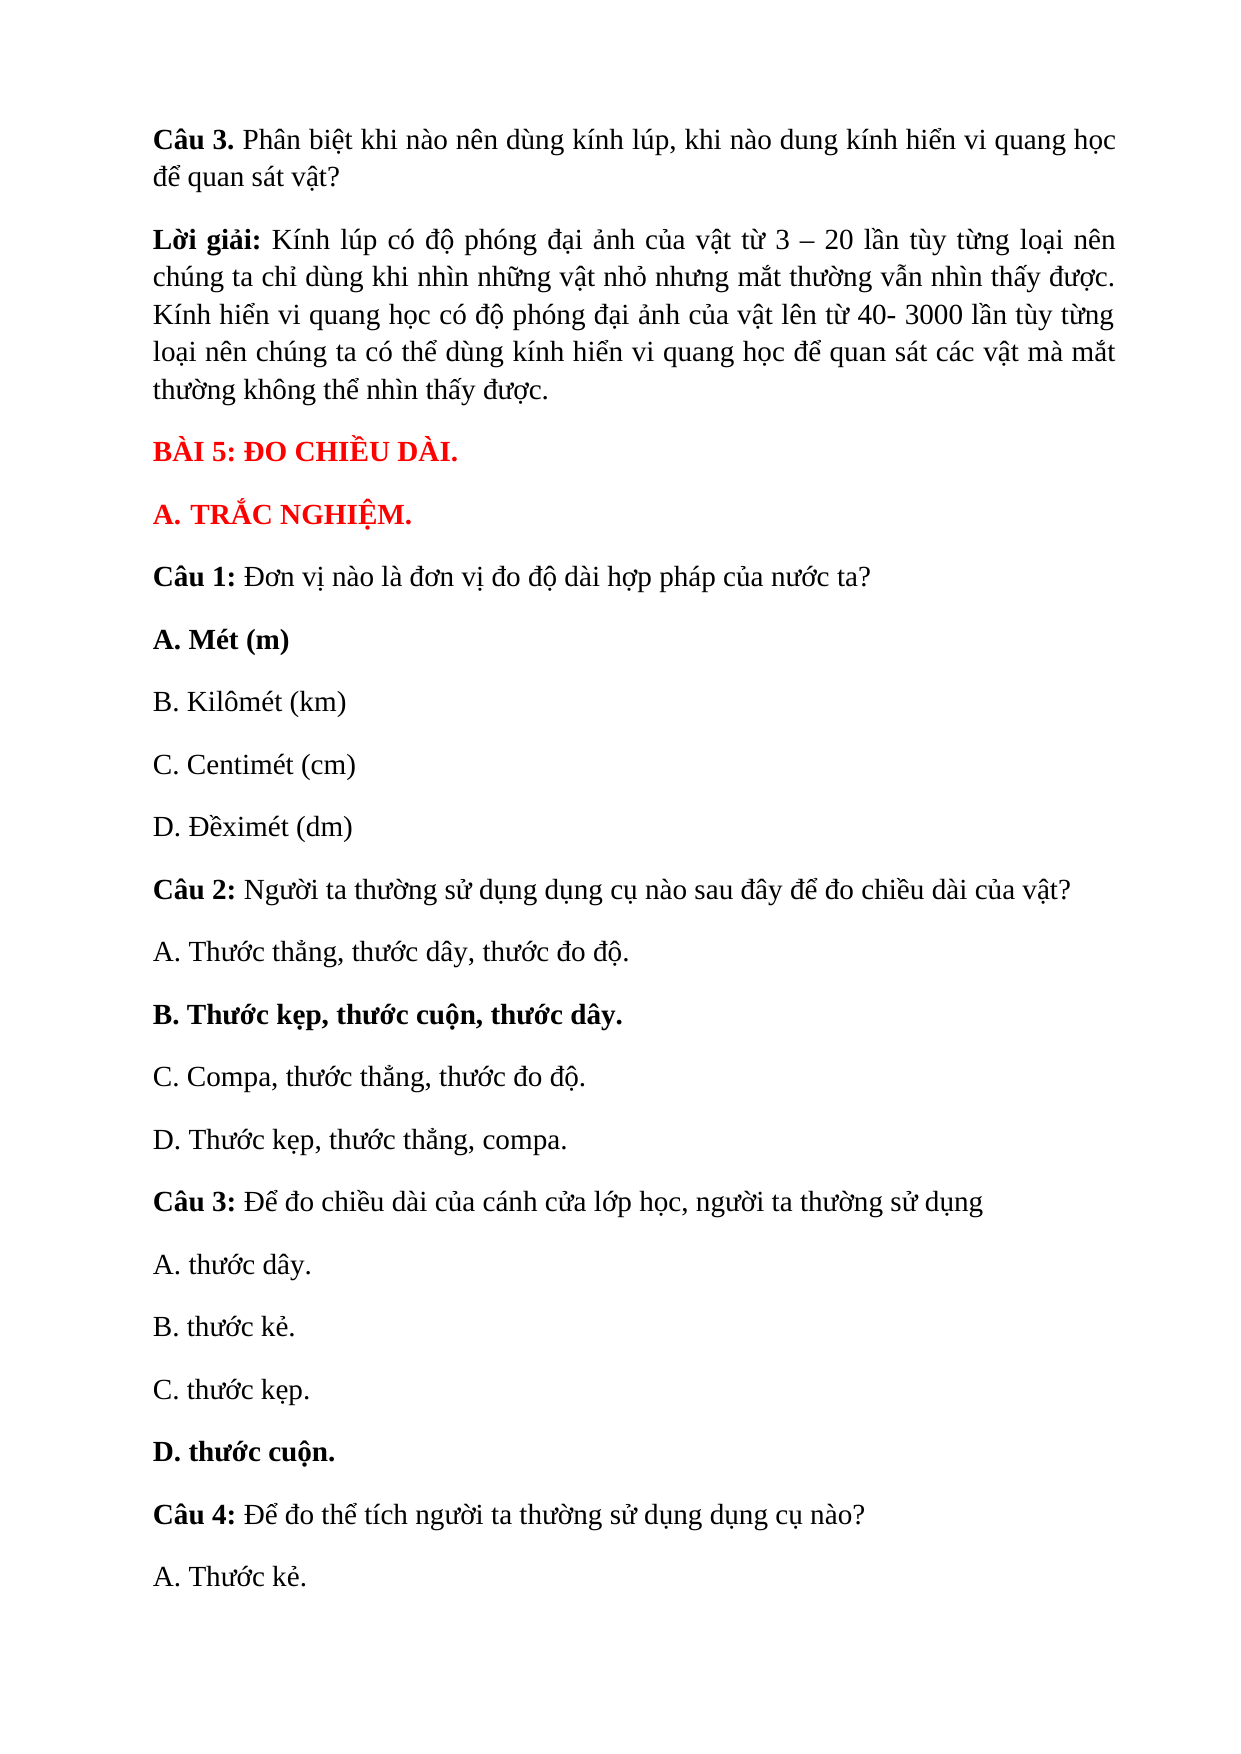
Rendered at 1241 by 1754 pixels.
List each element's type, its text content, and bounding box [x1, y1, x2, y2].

text A. Mét (m) [153, 618, 1117, 656]
text C. Compa, thước thẳng, thước đo độ. [153, 1056, 1117, 1093]
text A. Thước kẻ. [153, 1556, 1117, 1593]
text C. Centimét (cm) [153, 743, 1117, 781]
text A. Thước thẳng, thước dây, thước đo độ. [153, 931, 1117, 968]
text Câu 3: Để đo chiều dài của cánh cửa lớp học, người ta thường sử dụng [153, 1181, 1117, 1218]
text Câu 2: Người ta thường sử dụng dụng cụ nào sau đây để đo chiều dài của vật? [153, 868, 1117, 906]
text D. Đềximét (dm) [153, 806, 1117, 843]
text D. thước cuộn. [153, 1431, 1117, 1468]
text Câu 4: Để đo thể tích người ta thường sử dụng dụng cụ nào? [153, 1493, 1117, 1531]
text A. thước dây. [153, 1243, 1117, 1281]
list TRẮC NGHIỆM. [153, 493, 1117, 531]
text B. thước kẻ. [153, 1306, 1117, 1343]
text B. Thước kẹp, thước cuộn, thước dây. [153, 993, 1117, 1031]
text B. Kilômét (km) [153, 681, 1117, 718]
text BÀI 5: ĐO CHIỀU DÀI. [153, 431, 1117, 468]
text Lời giải: Kính lúp có độ phóng đại ảnh của vật từ 3 – 20 lần tùy từng loại nên chúng ta chỉ dùng khi nhìn những vật nhỏ nhưng mắt thường vẫn nhìn thấy được. Kính hiển vi quang học có độ phóng đại ảnh của vật lên từ 40- 3000 lần tùy từng loại nên chúng ta có thể dùng kính hiển vi quang học để quan sát các vật mà mắt thường không thể nhìn thấy được. [153, 218, 1117, 406]
text D. Thước kẹp, thước thẳng, compa. [153, 1118, 1117, 1156]
text C. thước kẹp. [153, 1368, 1117, 1406]
text Câu 3. Phân biệt khi nào nên dùng kính lúp, khi nào dung kính hiển vi quang học để quan sát vật? [153, 118, 1117, 193]
text Câu 1: Đơn vị nào là đơn vị đo độ dài hợp pháp của nước ta? [153, 556, 1117, 593]
